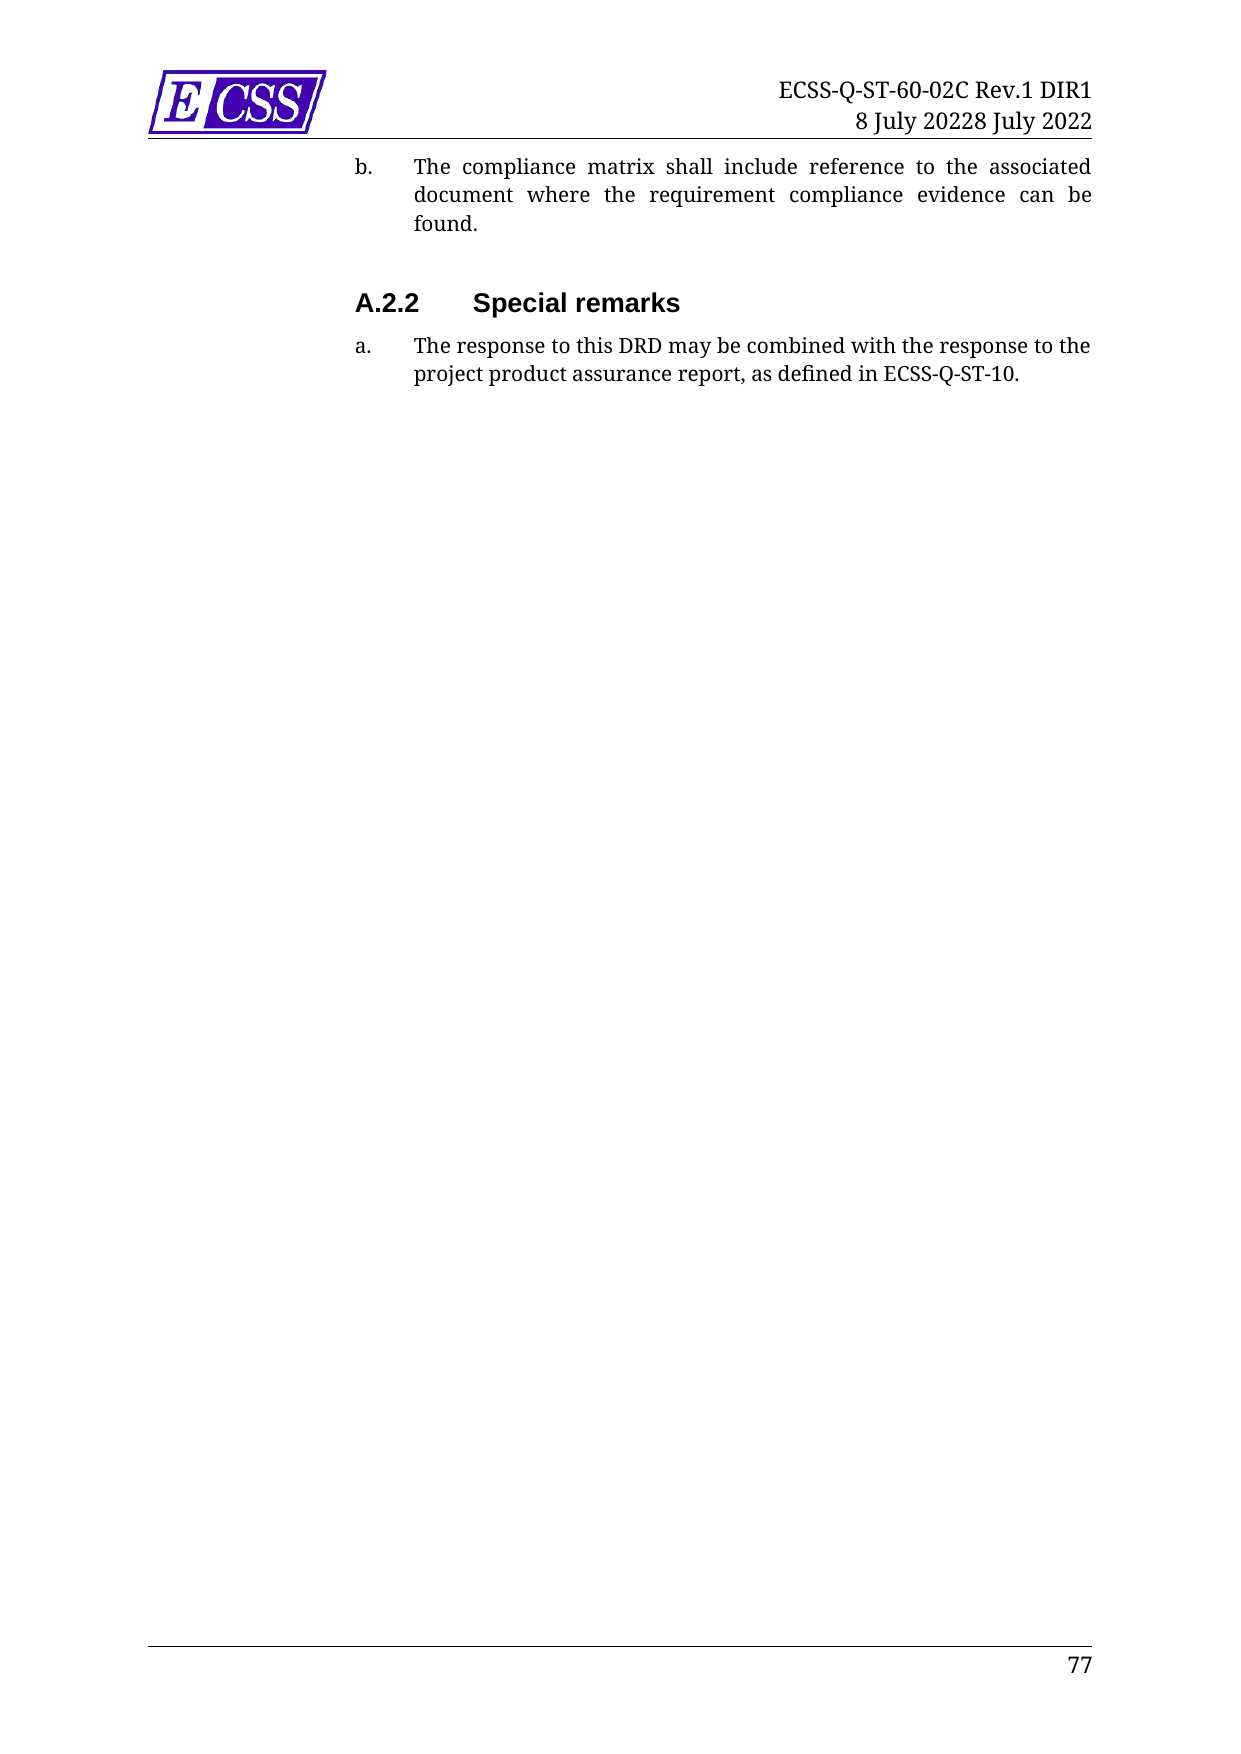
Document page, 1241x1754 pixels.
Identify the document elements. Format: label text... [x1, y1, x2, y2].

list The response to this DRD may be combined with the response to the project product assurance report, as defined in ECSS-Q-ST-10. [354, 331, 1092, 388]
picture [148, 70, 327, 134]
text The compliance matrix shall include reference to the associated document where the requirement compliance evidence can be found. [354, 152, 1092, 237]
text Special remarks [354, 287, 1092, 318]
